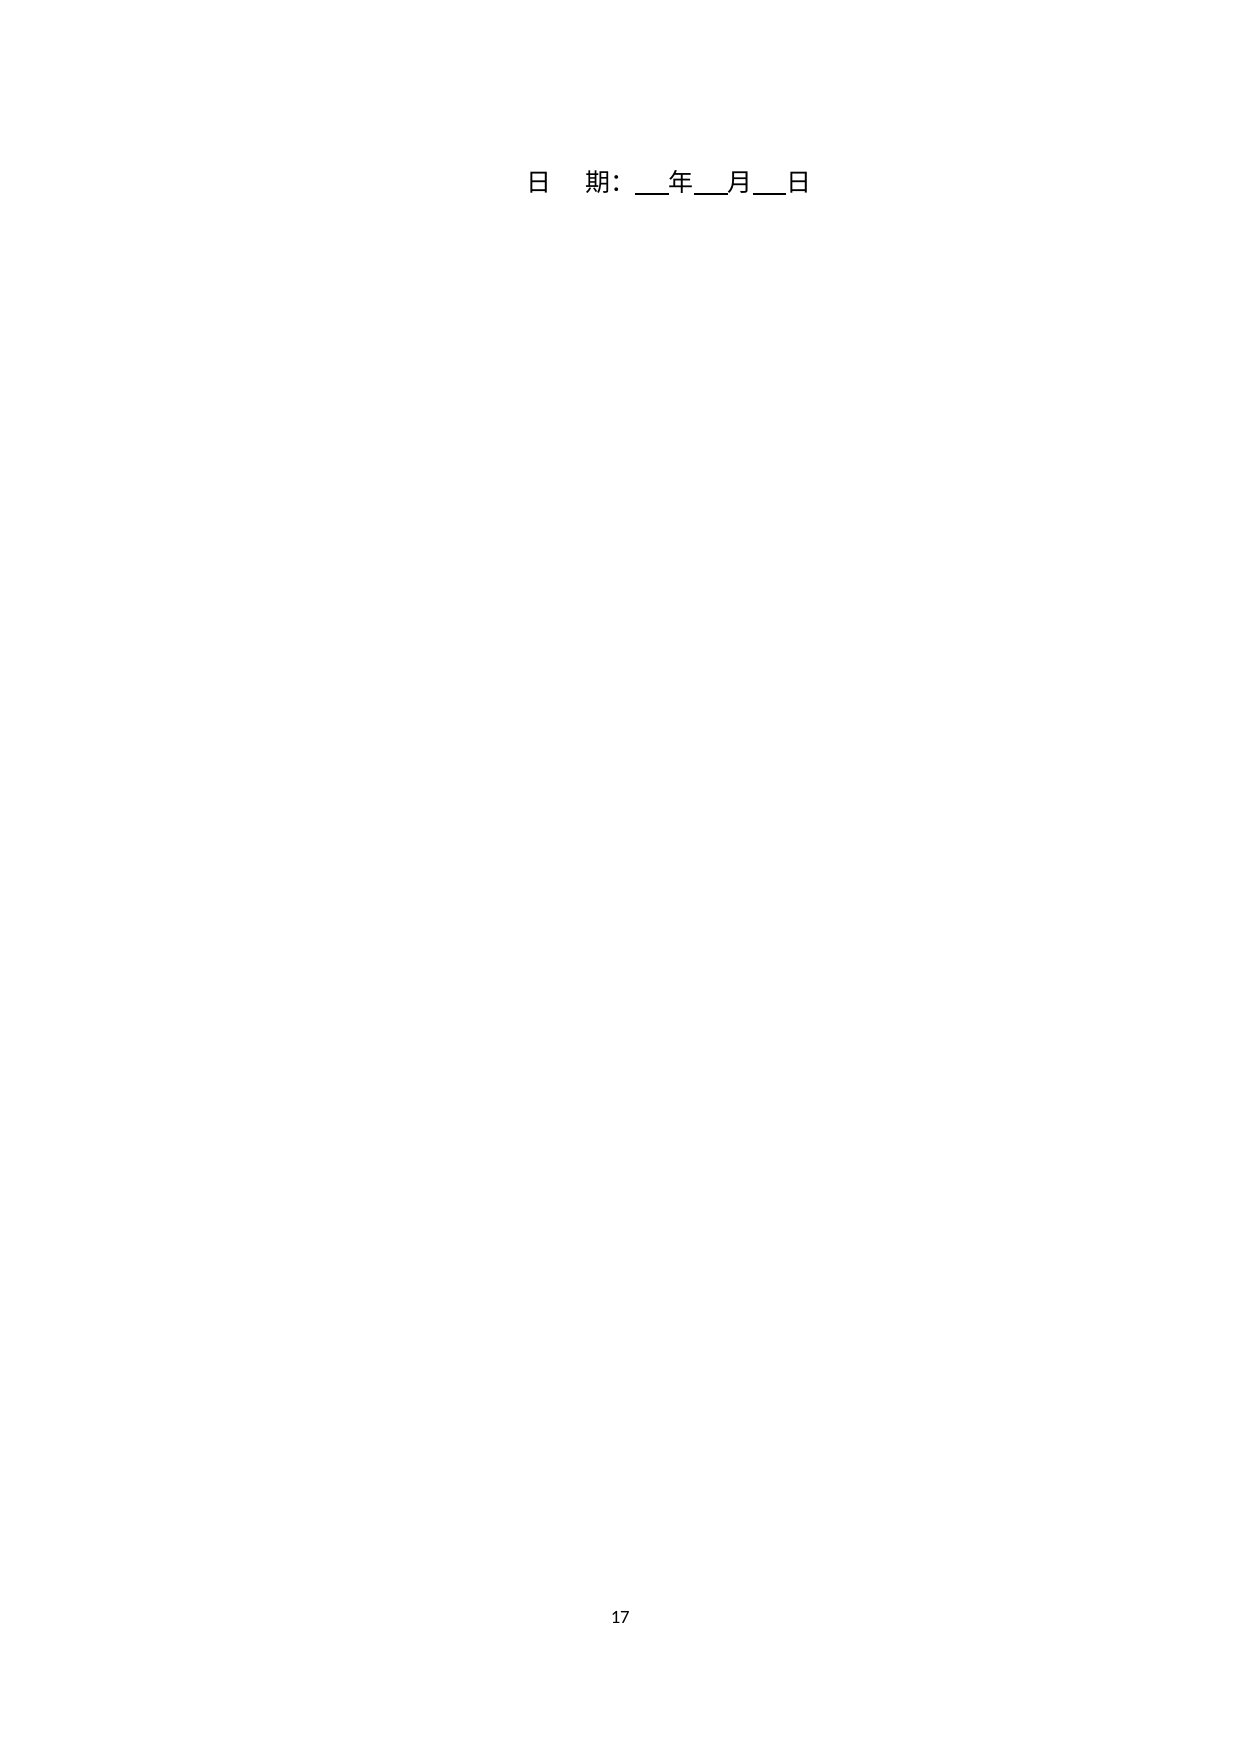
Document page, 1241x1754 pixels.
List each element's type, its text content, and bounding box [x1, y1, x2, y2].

text 日 期： 年 月 日 [187, 162, 1053, 198]
